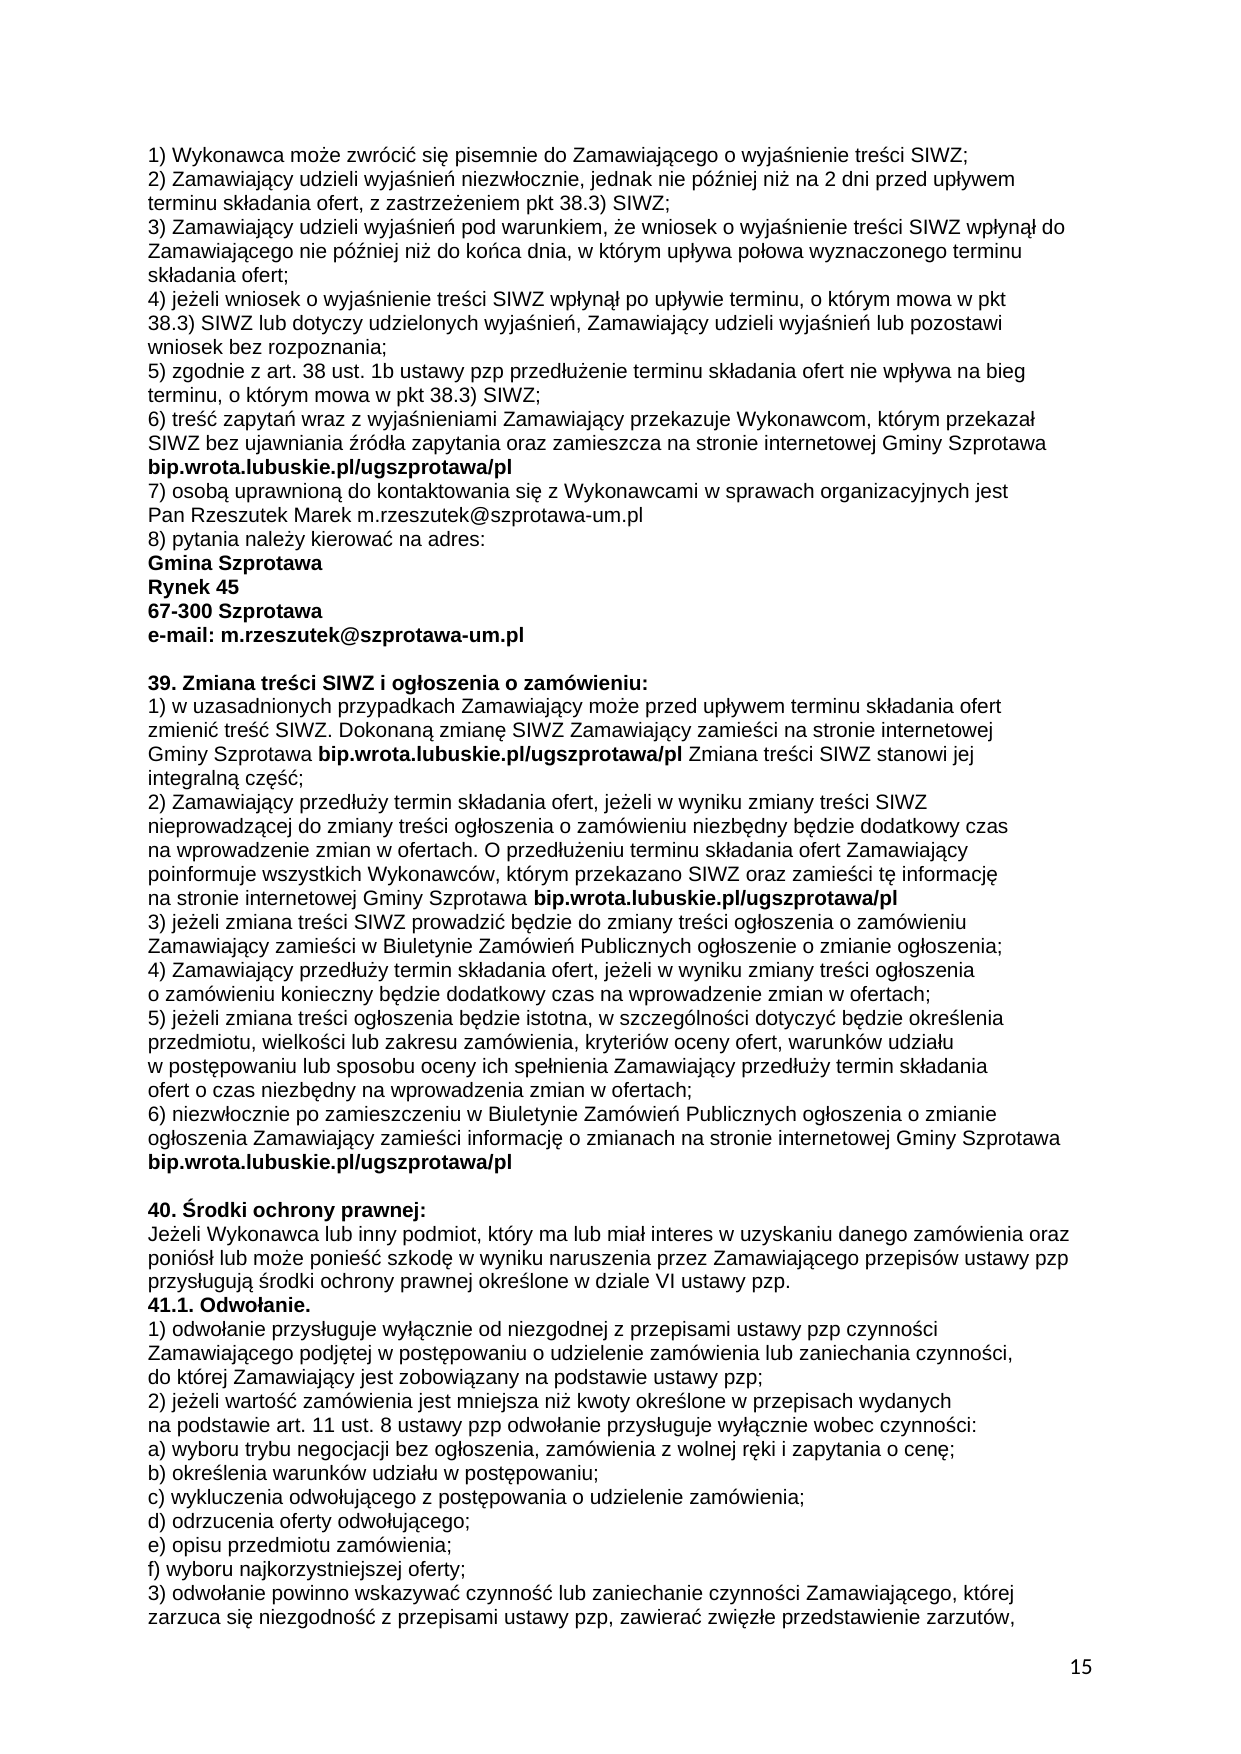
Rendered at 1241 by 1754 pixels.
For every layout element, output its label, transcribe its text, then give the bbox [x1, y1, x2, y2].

text zarzuca się niezgodność z przepisami ustawy pzp, zawierać zwięzłe przedstawienie zarzutów, [148, 1605, 1092, 1629]
text 8) pytania należy kierować na adres: [148, 527, 1092, 551]
text ogłoszenia Zamawiający zamieści informację o zmianach na stronie internetowej Gminy Szprotawa bip.wrota.lubuskie.pl/ugszprotawa/pl [148, 1126, 1092, 1173]
text poinformuje wszystkich Wykonawców, którym przekazano SIWZ oraz zamieści tę informację [148, 862, 1092, 886]
text na stronie internetowej Gminy Szprotawa bip.wrota.lubuskie.pl/ugszprotawa/pl [148, 886, 1092, 910]
text c) wykluczenia odwołującego z postępowania o udzielenie zamówienia; [148, 1485, 1092, 1509]
text f) wyboru najkorzystniejszej oferty; [148, 1557, 1092, 1581]
text 5) jeżeli zmiana treści ogłoszenia będzie istotna, w szczególności dotyczyć będzie określenia [148, 1006, 1092, 1030]
text 2) Zamawiający przedłuży termin składania ofert, jeżeli w wyniku zmiany treści SIWZ [148, 790, 1092, 814]
text d) odrzucenia oferty odwołującego; [148, 1509, 1092, 1533]
text terminu składania ofert, z zastrzeżeniem pkt 38.3) SIWZ; [148, 191, 1092, 215]
text przedmiotu, wielkości lub zakresu zamówienia, kryteriów oceny ofert, warunków udziału [148, 1030, 1092, 1054]
text 2) jeżeli wartość zamówienia jest mniejsza niż kwoty określone w przepisach wydanych [148, 1389, 1092, 1413]
text 6) niezwłocznie po zamieszczeniu w Biuletynie Zamówień Publicznych ogłoszenia o zmianie [148, 1102, 1092, 1126]
text Zamawiający zamieści w Biuletynie Zamówień Publicznych ogłoszenie o zmianie ogłoszenia; [148, 934, 1092, 958]
text wniosek bez rozpoznania; [148, 335, 1092, 359]
text ofert o czas niezbędny na wprowadzenia zmian w ofertach; [148, 1078, 1092, 1102]
text integralną część; [148, 766, 1092, 790]
text b) określenia warunków udziału w postępowaniu; [148, 1461, 1092, 1485]
text a) wyboru trybu negocjacji bez ogłoszenia, zamówienia z wolnej ręki i zapytania o cenę; [148, 1437, 1092, 1461]
text Zamawiającego podjętej w postępowaniu o udzielenie zamówienia lub zaniechania czynności, [148, 1341, 1092, 1365]
text 67-300 Szprotawa [148, 598, 1092, 622]
text do której Zamawiający jest zobowiązany na podstawie ustawy pzp; [148, 1365, 1092, 1389]
text Jeżeli Wykonawca lub inny podmiot, który ma lub miał interes w uzyskaniu danego zamówienia oraz [148, 1221, 1092, 1245]
text Gmina Szprotawa [148, 551, 1092, 574]
text 6) treść zapytań wraz z wyjaśnieniami Zamawiający przekazuje Wykonawcom, którym przekazał [148, 407, 1092, 431]
text w postępowaniu lub sposobu oceny ich spełnienia Zamawiający przedłuży termin składania [148, 1054, 1092, 1078]
text nieprowadzącej do zmiany treści ogłoszenia o zamówieniu niezbędny będzie dodatkowy czas [148, 814, 1092, 838]
text na wprowadzenie zmian w ofertach. O przedłużeniu terminu składania ofert Zamawiający [148, 838, 1092, 862]
text Gminy Szprotawa bip.wrota.lubuskie.pl/ugszprotawa/pl Zmiana treści SIWZ stanowi jej [148, 742, 1092, 766]
text przysługują środki ochrony prawnej określone w dziale VI ustawy pzp. [148, 1269, 1092, 1293]
text 4) jeżeli wniosek o wyjaśnienie treści SIWZ wpłynął po upływie terminu, o którym mowa w pkt [148, 287, 1092, 311]
text 38.3) SIWZ lub dotyczy udzielonych wyjaśnień, Zamawiający udzieli wyjaśnień lub pozostawi [148, 311, 1092, 335]
text e) opisu przedmiotu zamówienia; [148, 1533, 1092, 1557]
text 3) Zamawiający udzieli wyjaśnień pod warunkiem, że wniosek o wyjaśnienie treści SIWZ wpłynął do Zamawiającego nie później niż do końca dnia, w którym upływa połowa wyznaczonego terminu składania ofert; [148, 215, 1092, 287]
text 40. Środki ochrony prawnej: [148, 1197, 1092, 1221]
text poniósł lub może ponieść szkodę w wyniku naruszenia przez Zamawiającego przepisów ustawy pzp [148, 1245, 1092, 1269]
text 3) jeżeli zmiana treści SIWZ prowadzić będzie do zmiany treści ogłoszenia o zamówieniu [148, 910, 1092, 934]
text 4) Zamawiający przedłuży termin składania ofert, jeżeli w wyniku zmiany treści ogłoszenia [148, 958, 1092, 982]
text 1) odwołanie przysługuje wyłącznie od niezgodnej z przepisami ustawy pzp czynności [148, 1317, 1092, 1341]
text 41.1. Odwołanie. [148, 1293, 1092, 1317]
text 1) w uzasadnionych przypadkach Zamawiający może przed upływem terminu składania ofert [148, 694, 1092, 718]
text 7) osobą uprawnioną do kontaktowania się z Wykonawcami w sprawach organizacyjnych jest [148, 479, 1092, 503]
text Rynek 45 [148, 574, 1092, 598]
text na podstawie art. 11 ust. 8 ustawy pzp odwołanie przysługuje wyłącznie wobec czynności: [148, 1413, 1092, 1437]
text 2) Zamawiający udzieli wyjaśnień niezwłocznie, jednak nie później niż na 2 dni przed upływem [148, 167, 1092, 191]
text 1) Wykonawca może zwrócić się pisemnie do Zamawiającego o wyjaśnienie treści SIWZ; [148, 143, 1092, 167]
text 3) odwołanie powinno wskazywać czynność lub zaniechanie czynności Zamawiającego, której [148, 1581, 1092, 1605]
text SIWZ bez ujawniania źródła zapytania oraz zamieszcza na stronie internetowej Gminy Szprotawa bip.wrota.lubuskie.pl/ugszprotawa/pl [148, 431, 1092, 479]
text terminu, o którym mowa w pkt 38.3) SIWZ; [148, 383, 1092, 407]
text 5) zgodnie z art. 38 ust. 1b ustawy pzp przedłużenie terminu składania ofert nie wpływa na bieg [148, 359, 1092, 383]
text zmienić treść SIWZ. Dokonaną zmianę SIWZ Zamawiający zamieści na stronie internetowej [148, 718, 1092, 742]
text o zamówieniu konieczny będzie dodatkowy czas na wprowadzenie zmian w ofertach; [148, 982, 1092, 1006]
text e-mail: m.rzeszutek@szprotawa-um.pl [148, 622, 1092, 646]
text Pan Rzeszutek Marek m.rzeszutek@szprotawa-um.pl [148, 503, 1092, 527]
text 39. Zmiana treści SIWZ i ogłoszenia o zamówieniu: [148, 670, 1092, 694]
